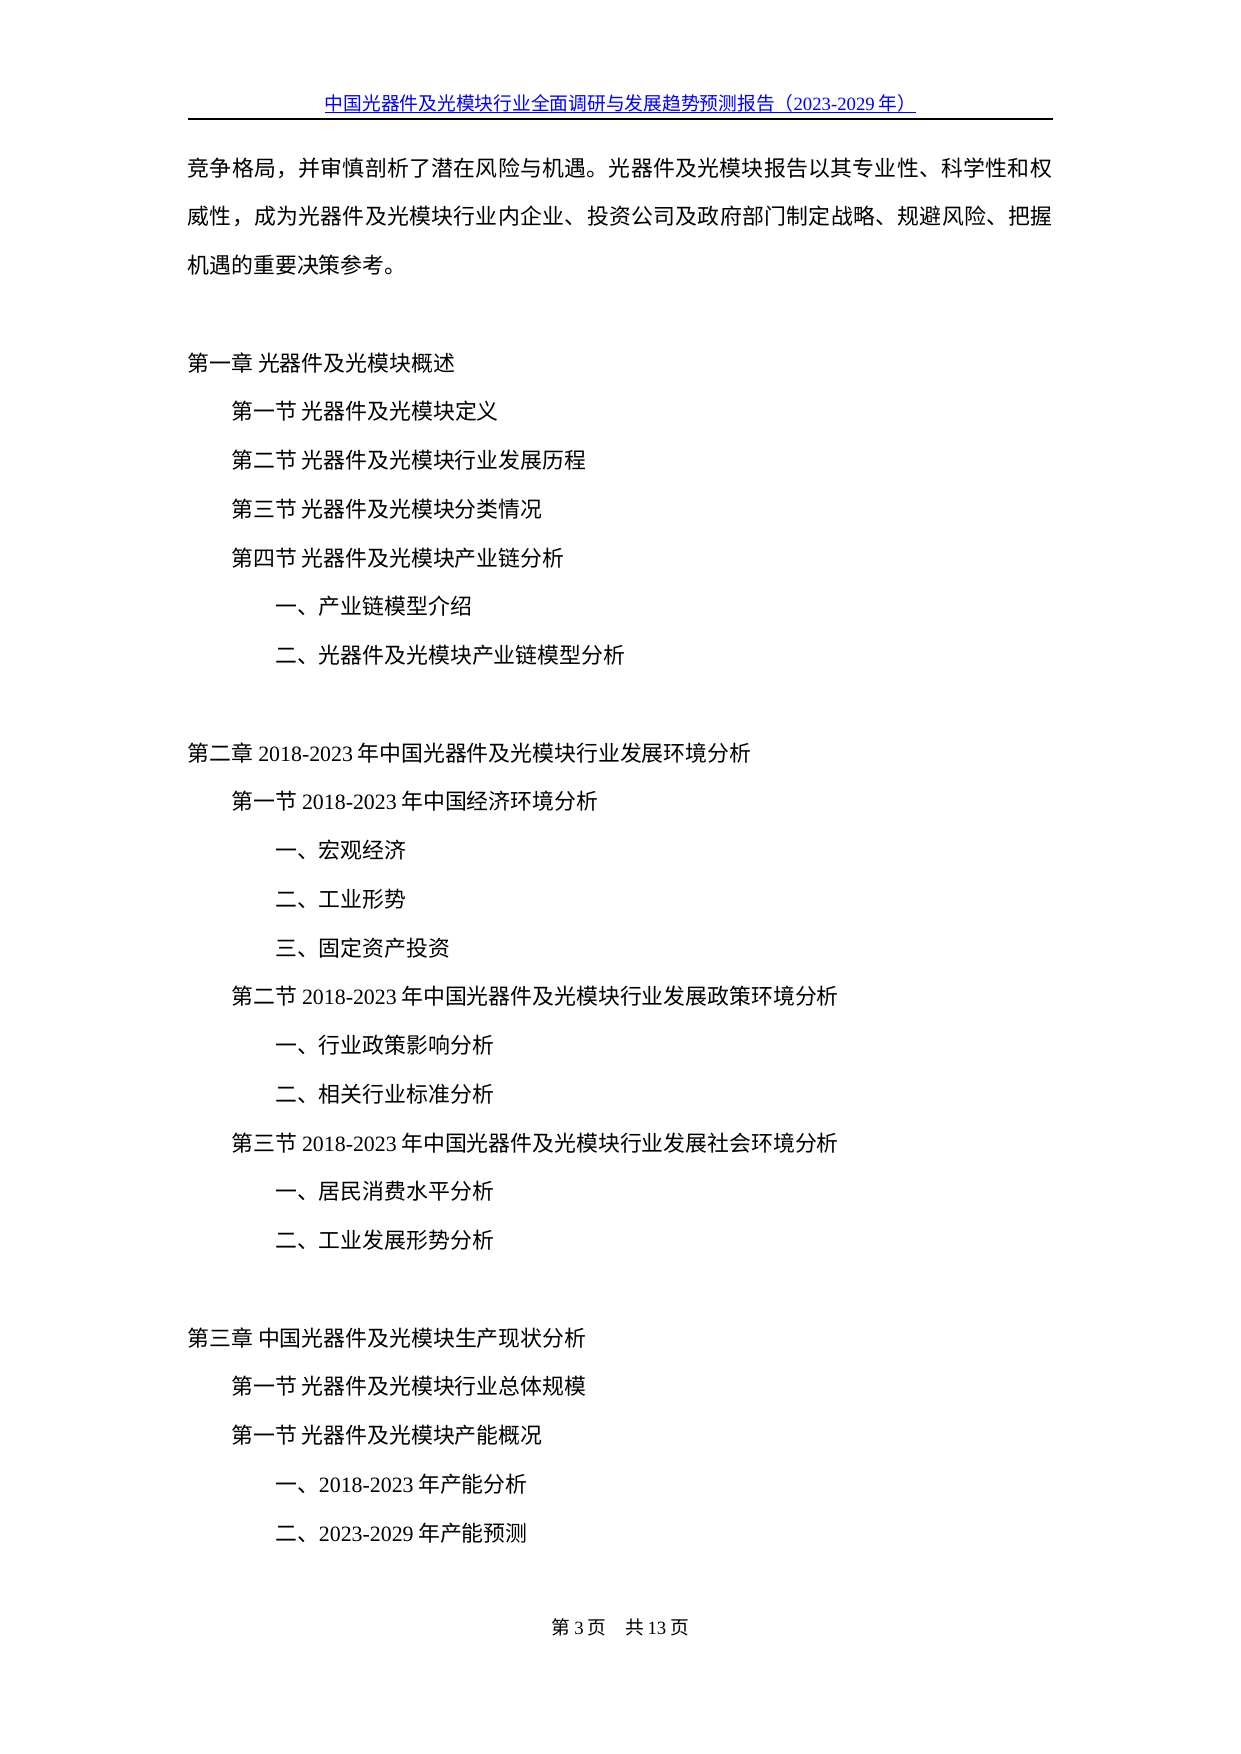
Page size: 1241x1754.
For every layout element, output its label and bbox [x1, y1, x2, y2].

text [187, 150, 1053, 1548]
